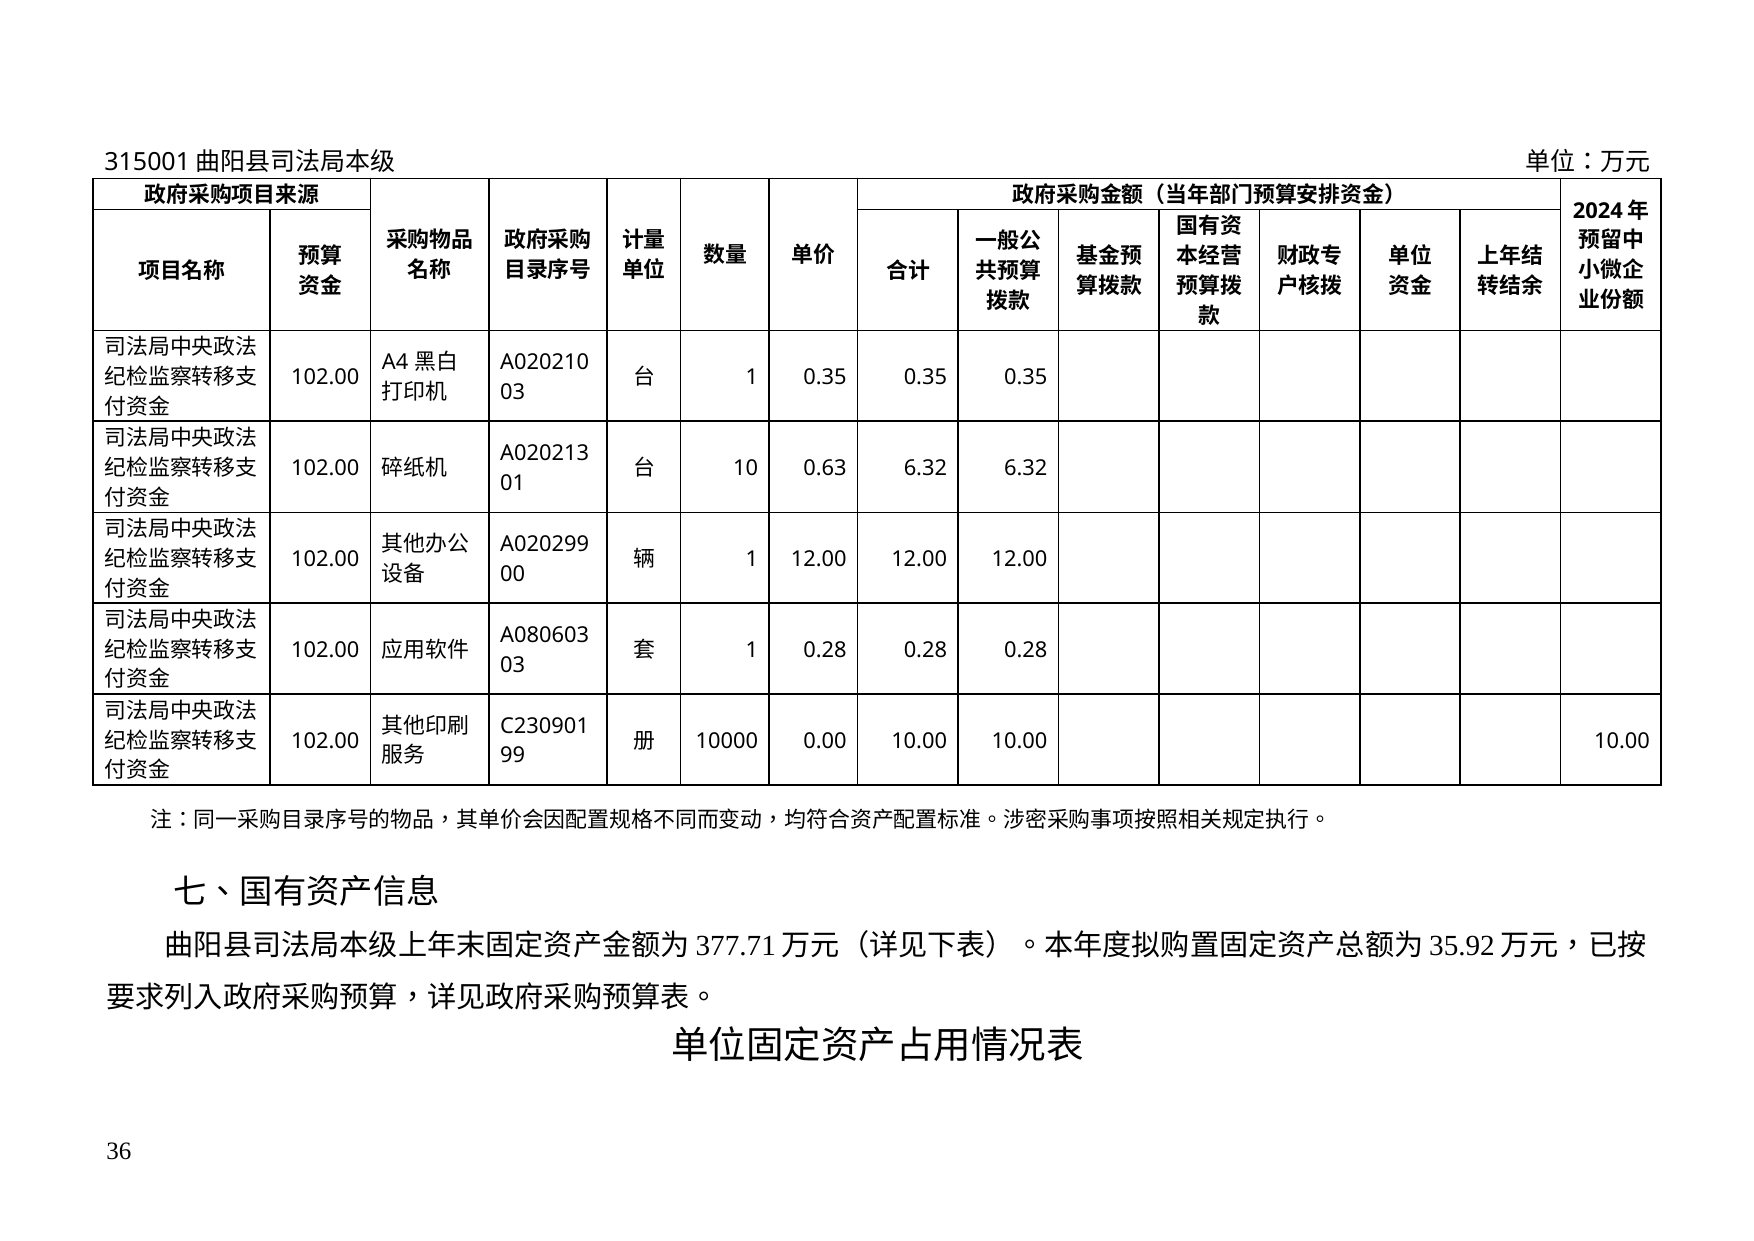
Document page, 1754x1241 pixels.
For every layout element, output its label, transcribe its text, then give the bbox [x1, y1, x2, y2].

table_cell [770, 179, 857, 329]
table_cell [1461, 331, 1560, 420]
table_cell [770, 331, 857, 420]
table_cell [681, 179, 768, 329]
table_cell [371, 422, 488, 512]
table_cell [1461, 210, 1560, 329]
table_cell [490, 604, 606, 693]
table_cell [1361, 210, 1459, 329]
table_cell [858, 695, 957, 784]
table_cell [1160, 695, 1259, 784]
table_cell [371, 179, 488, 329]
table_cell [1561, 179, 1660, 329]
text 七、国有资产信息 [106, 868, 1648, 913]
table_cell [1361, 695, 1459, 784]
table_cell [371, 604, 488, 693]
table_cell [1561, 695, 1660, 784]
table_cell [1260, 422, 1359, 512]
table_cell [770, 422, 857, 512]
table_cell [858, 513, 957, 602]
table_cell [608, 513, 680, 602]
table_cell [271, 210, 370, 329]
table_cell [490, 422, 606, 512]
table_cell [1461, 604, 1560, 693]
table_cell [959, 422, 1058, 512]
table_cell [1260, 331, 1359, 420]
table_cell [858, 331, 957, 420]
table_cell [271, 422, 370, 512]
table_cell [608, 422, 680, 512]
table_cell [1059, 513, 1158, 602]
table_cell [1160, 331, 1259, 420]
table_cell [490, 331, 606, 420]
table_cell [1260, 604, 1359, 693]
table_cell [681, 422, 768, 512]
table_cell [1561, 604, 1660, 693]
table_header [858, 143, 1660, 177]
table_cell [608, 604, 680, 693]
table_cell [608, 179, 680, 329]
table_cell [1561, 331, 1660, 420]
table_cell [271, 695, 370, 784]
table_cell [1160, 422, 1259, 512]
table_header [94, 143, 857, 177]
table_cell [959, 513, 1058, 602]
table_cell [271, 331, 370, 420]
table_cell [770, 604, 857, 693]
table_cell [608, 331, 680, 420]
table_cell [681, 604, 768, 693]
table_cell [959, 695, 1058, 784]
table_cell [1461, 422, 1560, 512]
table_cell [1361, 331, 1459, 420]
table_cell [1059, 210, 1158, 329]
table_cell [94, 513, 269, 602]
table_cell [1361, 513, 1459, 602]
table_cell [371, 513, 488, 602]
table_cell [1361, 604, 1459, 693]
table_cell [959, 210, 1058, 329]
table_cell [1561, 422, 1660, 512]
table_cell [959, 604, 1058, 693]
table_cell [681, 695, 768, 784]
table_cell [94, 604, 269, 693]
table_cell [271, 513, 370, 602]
text 曲阳县司法局本级上年末固定资产金额为377.71万元（详见下表）。本年度拟购置固定资产总额为35.92万元，已按要求列入政府采购预算，详见政府采购预算表。 [106, 914, 1648, 1018]
text 注：同一采购目录序号的物品，其单价会因配置规格不同而变动，均符合资产配置标准。涉密采购事项按照相关规定执行。 [106, 786, 1648, 838]
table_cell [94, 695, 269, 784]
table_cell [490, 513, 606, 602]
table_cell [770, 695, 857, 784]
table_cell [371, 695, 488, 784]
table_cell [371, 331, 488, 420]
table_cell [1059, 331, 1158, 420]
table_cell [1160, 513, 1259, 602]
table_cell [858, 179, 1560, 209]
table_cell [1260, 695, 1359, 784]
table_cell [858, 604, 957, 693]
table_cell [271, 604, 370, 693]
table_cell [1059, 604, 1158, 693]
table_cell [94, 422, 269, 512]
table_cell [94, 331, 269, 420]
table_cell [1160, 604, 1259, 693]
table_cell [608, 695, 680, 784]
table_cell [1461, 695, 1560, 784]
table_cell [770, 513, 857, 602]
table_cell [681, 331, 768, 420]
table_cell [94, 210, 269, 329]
text 单位固定资产占用情况表 [106, 1018, 1648, 1069]
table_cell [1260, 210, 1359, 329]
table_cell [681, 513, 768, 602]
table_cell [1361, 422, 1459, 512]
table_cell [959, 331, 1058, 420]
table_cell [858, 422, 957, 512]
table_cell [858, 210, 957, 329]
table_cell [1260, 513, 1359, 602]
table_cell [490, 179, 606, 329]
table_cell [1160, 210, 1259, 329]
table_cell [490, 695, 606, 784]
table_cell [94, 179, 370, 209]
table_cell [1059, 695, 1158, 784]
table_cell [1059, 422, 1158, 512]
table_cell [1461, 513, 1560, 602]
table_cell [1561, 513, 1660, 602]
